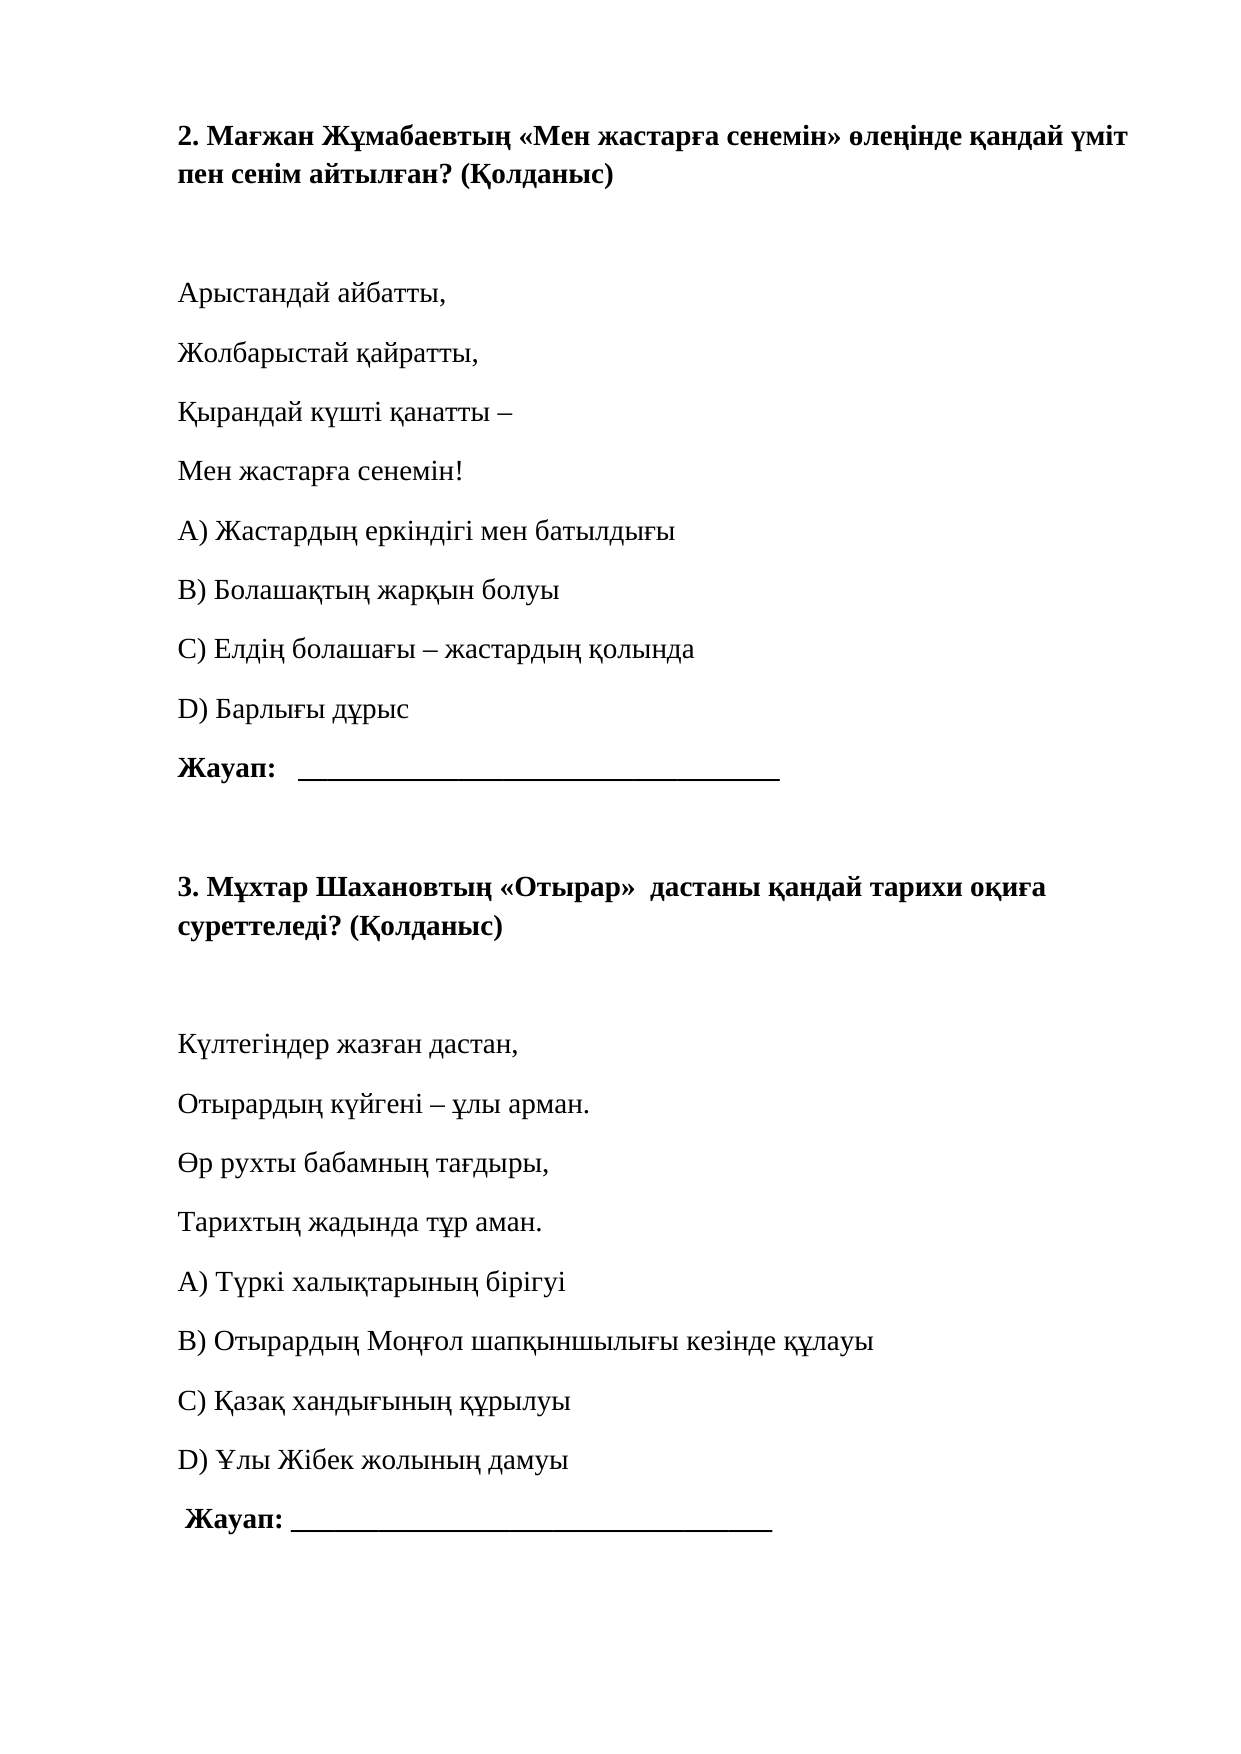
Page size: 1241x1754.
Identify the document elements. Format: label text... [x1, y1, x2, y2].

text Жауап: _________________________________ [177, 1501, 1152, 1535]
text C) Елдің болашағы – жастардың қолында [177, 632, 1152, 665]
text Мен жастарға сенемін! [177, 453, 1152, 487]
text 2. Мағжан Жұмабаевтың «Мен жастарға сенемін» өлеңінде қандай үміт пен сенім айтылған? (Қолданыс) [177, 118, 1152, 190]
text Арыстандай айбатты, [177, 275, 1152, 309]
text Жауап: _________________________________ [177, 750, 1152, 784]
text C) Қазақ хандығының құрылуы [177, 1383, 1152, 1416]
text Қырандай күшті қанатты – [177, 394, 1152, 428]
text D) Барлығы дұрыс [177, 691, 1152, 724]
text A) Жастардың еркіндігі мен батылдығы [177, 513, 1152, 546]
text A) Түркі халықтарының бірігуі [177, 1264, 1152, 1297]
text 3. Мұхтар Шахановтың «Отырар» дастаны қандай тарихи оқиға суреттеледі? (Қолданыс) [177, 869, 1152, 941]
text Отырардың күйгені – ұлы арман. [177, 1086, 1152, 1119]
text Жолбарыстай қайратты, [177, 335, 1152, 368]
text Тарихтың жадында тұр аман. [177, 1204, 1152, 1238]
text Өр рухты бабамның тағдыры, [177, 1145, 1152, 1179]
text D) Ұлы Жібек жолының дамуы [177, 1442, 1152, 1476]
text B) Отырардың Моңғол шапқыншылығы кезінде құлауы [177, 1323, 1152, 1357]
text Күлтегіндер жазған дастан, [177, 1026, 1152, 1060]
text B) Болашақтың жарқын болуы [177, 572, 1152, 606]
